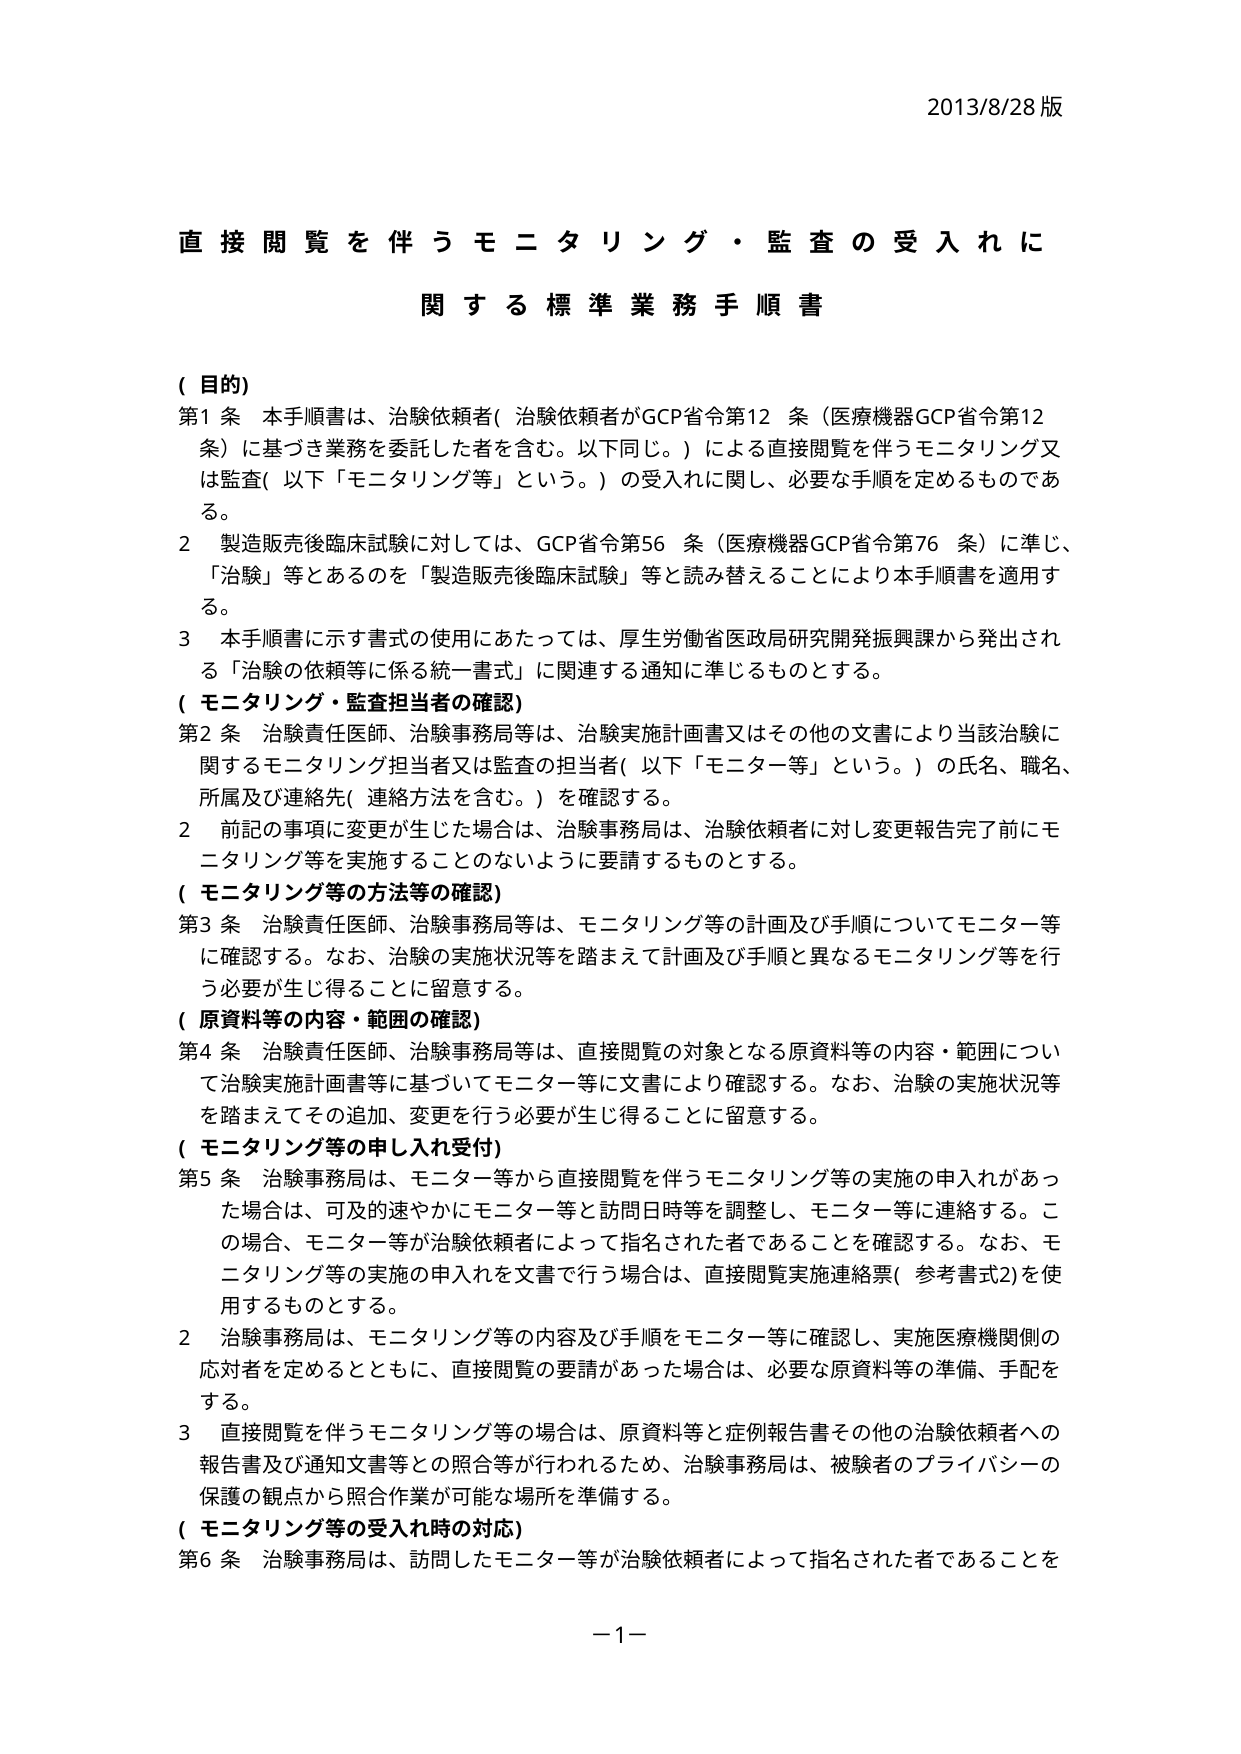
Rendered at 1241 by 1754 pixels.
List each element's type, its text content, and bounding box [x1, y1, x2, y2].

text 3 直接閲覧を伴うモニタリング等の場合は、原資料等と症例報告書その他の治験依頼者への報告書及び通知文書等との照合等が行われるため、治験事務局は、被験者のプライバシーの保護の観点から照合作業が可能な場所を準備する。 [178, 1416, 1062, 1511]
text (モニタリング等の受入れ時の対応) [178, 1511, 1062, 1543]
text 第4条 治験責任医師、治験事務局等は、直接閲覧の対象となる原資料等の内容・範囲について治験実施計画書等に基づいてモニター等に文書により確認する。なお、治験の実施状況等を踏まえてその追加、変更を行う必要が生じ得ることに留意する。 [178, 1035, 1062, 1130]
text (モニタリング等の申し入れ受付) [178, 1130, 1062, 1162]
text (モニタリング・監査担当者の確認) [178, 685, 1062, 717]
text 2 前記の事項に変更が生じた場合は、治験事務局は、治験依頼者に対し変更報告完了前にモニタリング等を実施することのないように要請するものとする。 [178, 812, 1062, 876]
text 2 治験事務局は、モニタリング等の内容及び手順をモニター等に確認し、実施医療機関側の応対者を定めるとともに、直接閲覧の要請があった場合は、必要な原資料等の準備、手配をする。 [178, 1321, 1062, 1416]
text (目的) [178, 367, 1062, 399]
text (モニタリング等の方法等の確認) [178, 876, 1062, 908]
text 第5条 治験事務局は、モニター等から直接閲覧を伴うモニタリング等の実施の申入れがあった場合は、可及的速やかにモニター等と訪問日時等を調整し、モニター等に連絡する。この場合、モニター等が治験依頼者によって指名された者であることを確認する。なお、モニタリング等の実施の申入れを文書で行う場合は、直接閲覧実施連絡票(参考書式2)を使用するものとする。 [178, 1162, 1062, 1321]
text (原資料等の内容・範囲の確認) [178, 1003, 1062, 1035]
text 第1条 本手順書は、治験依頼者(治験依頼者がGCP省令第12条（医療機器GCP省令第12条）に基づき業務を委託した者を含む。以下同じ。)による直接閲覧を伴うモニタリング又は監査(以下「モニタリング等」という。)の受入れに関し、必要な手順を定めるものである。 [178, 399, 1062, 526]
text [178, 1543, 1062, 1575]
text 2 製造販売後臨床試験に対しては、GCP省令第56条（医療機器GCP省令第76条）に準じ、「治験」等とあるのを「製造販売後臨床試験」等と読み替えることにより本手順書を適用する。 [178, 526, 1062, 622]
text 3 本手順書に示す書式の使用にあたっては、厚生労働省医政局研究開発振興課から発出される「治験の依頼等に係る統一書式」に関連する通知に準じるものとする。 [178, 622, 1062, 685]
text 第3条 治験責任医師、治験事務局等は、モニタリング等の計画及び手順についてモニター等に確認する。なお、治験の実施状況等を踏まえて計画及び手順と異なるモニタリング等を行う必要が生じ得ることに留意する。 [178, 908, 1062, 1003]
text 直接閲覧を伴うモニタリング・監査の受入れに関する標準業務手順書 [178, 209, 1062, 336]
text 第2条 治験責任医師、治験事務局等は、治験実施計画書又はその他の文書により当該治験に関するモニタリング担当者又は監査の担当者(以下「モニター等」という。)の氏名、職名、所属及び連絡先(連絡方法を含む。)を確認する。 [178, 717, 1062, 812]
